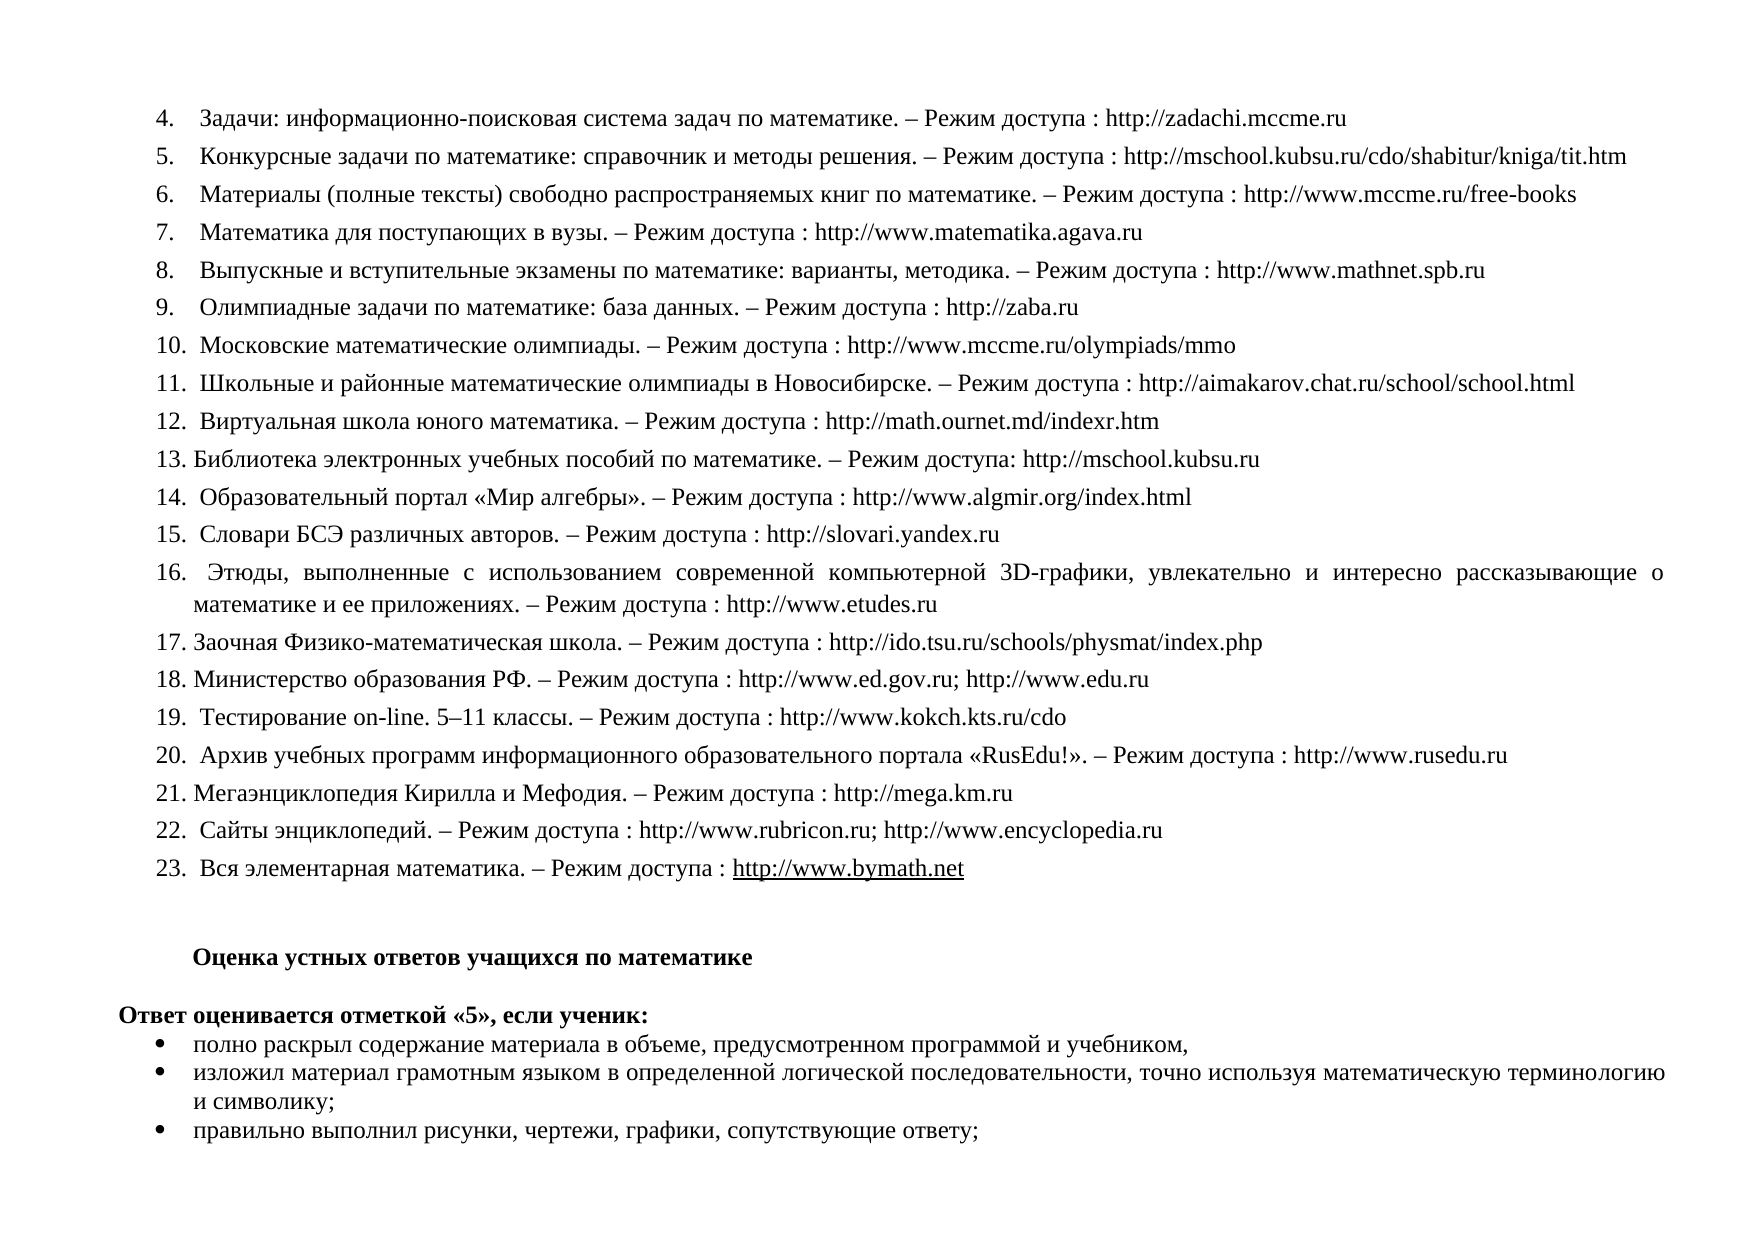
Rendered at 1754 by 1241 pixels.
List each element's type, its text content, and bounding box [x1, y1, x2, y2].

list Тестирование on-line. 5–11 классы. – Режим доступа : http://www.kokch.kts.ru/cdo [156, 702, 1665, 731]
list Библиотека электронных учебных пособий по математике. – Режим доступа: http://mschool.kubsu.ru [156, 444, 1665, 472]
list Материалы (полные тексты) свободно распространяемых книг по математике. – Режим доступа : http://www.mccme.ru/free-books [156, 179, 1665, 208]
list Виртуальная школа юного математика. – Режим доступа : http://math.ournet.md/indexr.htm [156, 406, 1665, 435]
list Этюды, выполненные с использованием современной компьютерной 3D-графики, увлекательно и интересно рассказывающие о математике и ее приложениях. – Режим доступа : http://www.etudes.ru [156, 557, 1665, 617]
list Выпускные и вступительные экзамены по математике: варианты, методика. – Режим доступа : http://www.mathnet.spb.ru [156, 255, 1665, 283]
list Конкурсные задачи по математике: справочник и методы решения. – Режим доступа : http://mschool.kubsu.ru/cdo/shabitur/kniga/tit.htm [156, 141, 1665, 170]
list Московские математические олимпиады. – Режим доступа : http://www.mccme.ru/olympiads/mmo [156, 330, 1665, 359]
list Математика для поступающих в вузы. – Режим доступа : http://www.matematika.agava.ru [156, 217, 1665, 246]
list Вся элементарная математика. – Режим доступа : http://www.bymath.net [156, 853, 1665, 882]
list Заочная Физико-математическая школа. – Режим доступа : http://ido.tsu.ru/schools/physmat/index.php [156, 627, 1665, 655]
list правильно выполнил рисунки, чертежи, графики, сопутствующие ответу; [156, 1115, 1665, 1144]
list Образовательный портал «Мир алгебры». – Режим доступа : http://www.algmir.org/index.html [156, 482, 1665, 510]
list полно раскрыл содержание материала в объеме, предусмотренном программой и учебником, [156, 1029, 1665, 1057]
list Задачи: информационно-поисковая система задач по математике. – Режим доступа : http://zadachi.mccme.ru [156, 103, 1665, 132]
list Олимпиадные задачи по математике: база данных. – Режим доступа : http://zaba.ru [156, 292, 1665, 321]
list Министерство образования РФ. – Режим доступа : http://www.ed.gov.ru; http://www.edu.ru [156, 664, 1665, 693]
list изложил материал грамотным языком в определенной логической последовательности, точно используя математическую терминологию и символику; [156, 1057, 1665, 1115]
list Архив учебных программ информационного образовательного портала «RusEdu!». – Режим доступа : http://www.rusedu.ru [156, 740, 1665, 769]
text Ответ оценивается отметкой «5», если ученик: [118, 1000, 1665, 1029]
list Школьные и районные математические олимпиады в Новосибирске. – Режим доступа : http://aimakarov.chat.ru/school/school.html [156, 368, 1665, 397]
list Словари БСЭ различных авторов. – Режим доступа : http://slovari.yandex.ru [156, 519, 1665, 548]
list Мегаэнциклопедия Кирилла и Мефодия. – Режим доступа : http://mega.km.ru [156, 778, 1665, 807]
list Сайты энциклопедий. – Режим доступа : http://www.rubricon.ru; http://www.encyclopedia.ru [156, 816, 1665, 844]
text Оценка устных ответов учащихся по математике [118, 942, 1665, 971]
